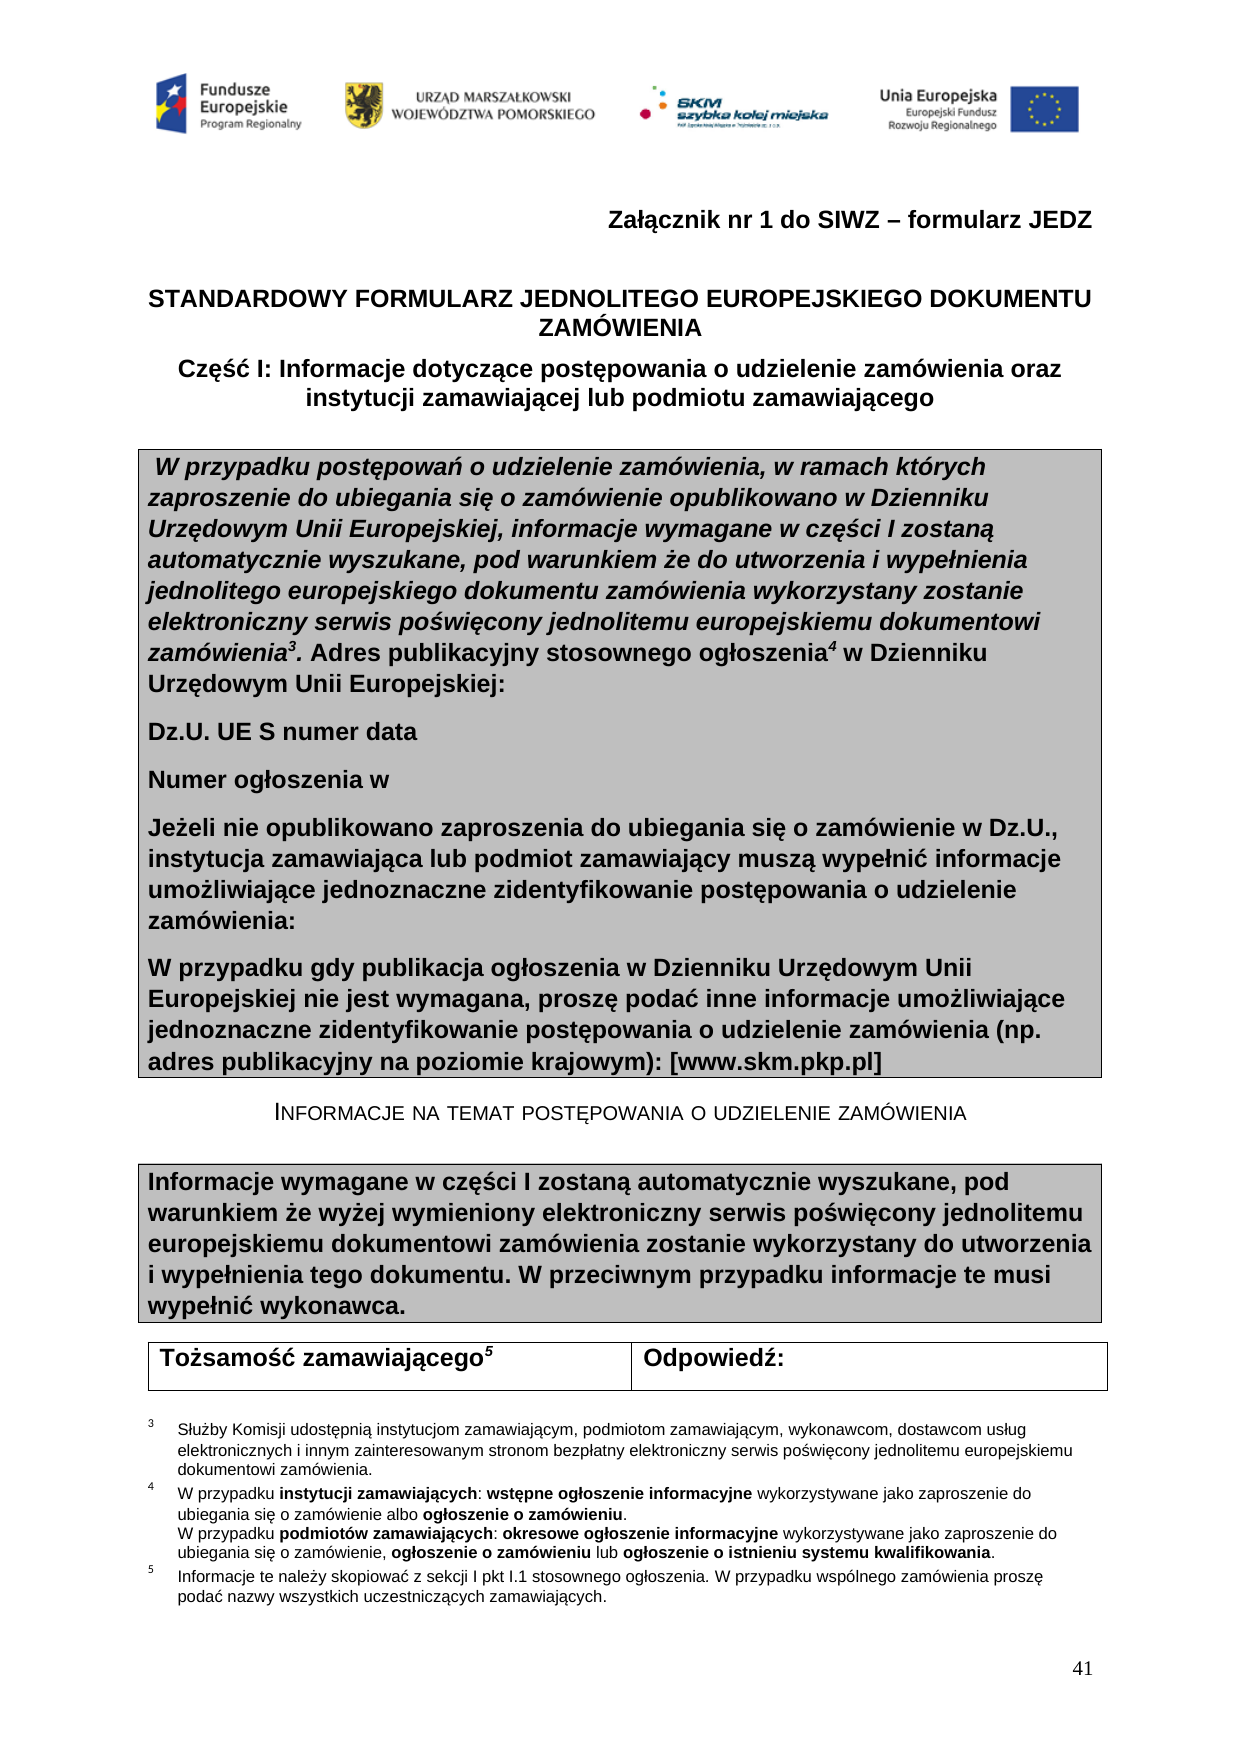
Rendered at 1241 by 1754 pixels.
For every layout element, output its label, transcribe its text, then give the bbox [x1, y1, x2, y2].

text Informacje wymagane w części I zostaną automatycznie wyszukane, pod warunkiem że wyżej wymieniony elektroniczny serwis poświęcony jednolitemu europejskiemu dokumentowi zamówienia zostanie wykorzystany do utworzenia i wypełnienia tego dokumentu. W przeciwnym przypadku informacje te musi wypełnić wykonawca. [139, 1165, 1101, 1322]
text Dz.U. UE S numer data [139, 714, 1101, 746]
text Jeżeli nie opublikowano zaproszenia do ubiegania się o zamówienie w Dz.U., instytucja zamawiająca lub podmiot zamawiający muszą wypełnić informacje umożliwiające jednoznaczne zidentyfikowanie postępowania o udzielenie zamówienia: [139, 809, 1101, 934]
text Numer ogłoszenia w [139, 762, 1101, 793]
text Standardowy formularz jednolitego europejskiego dokumentu zamówienia [148, 284, 1093, 341]
text Informacje na temat postępowania o udzielenie zamówienia [148, 1097, 1093, 1126]
text Załącznik nr 1 do SIWZ – formularz JEDZ [148, 205, 1093, 234]
text W przypadku postępowań o udzielenie zamówienia, w ramach których zaproszenie do ubiegania się o zamówienie opublikowano w Dzienniku Urzędowym Unii Europejskiej, informacje wymagane w części I zostaną automatycznie wyszukane, pod warunkiem że do utworzenia i wypełnienia jednolitego europejskiego dokumentu zamówienia wykorzystany zostanie elektroniczny serwis poświęcony jednolitemu europejskiemu dokumentowi zamówienia. Adres publikacyjny stosownego ogłoszenia w Dzienniku Urzędowym Unii Europejskiej: [139, 450, 1101, 698]
picture [147, 73, 1093, 148]
table_header Odpowiedź: [632, 1343, 1107, 1390]
table_header Tożsamość zamawiającego [149, 1343, 631, 1390]
text W przypadku gdy publikacja ogłoszenia w Dzienniku Urzędowym Unii Europejskiej nie jest wymagana, proszę podać inne informacje umożliwiające jednoznaczne zidentyfikowanie postępowania o udzielenie zamówienia (np. adres publikacyjny na poziomie krajowym): [www.skm.pkp.pl] [139, 950, 1101, 1077]
text Część I: Informacje dotyczące postępowania o udzielenie zamówienia oraz instytucji zamawiającej lub podmiotu zamawiającego [148, 354, 1093, 411]
